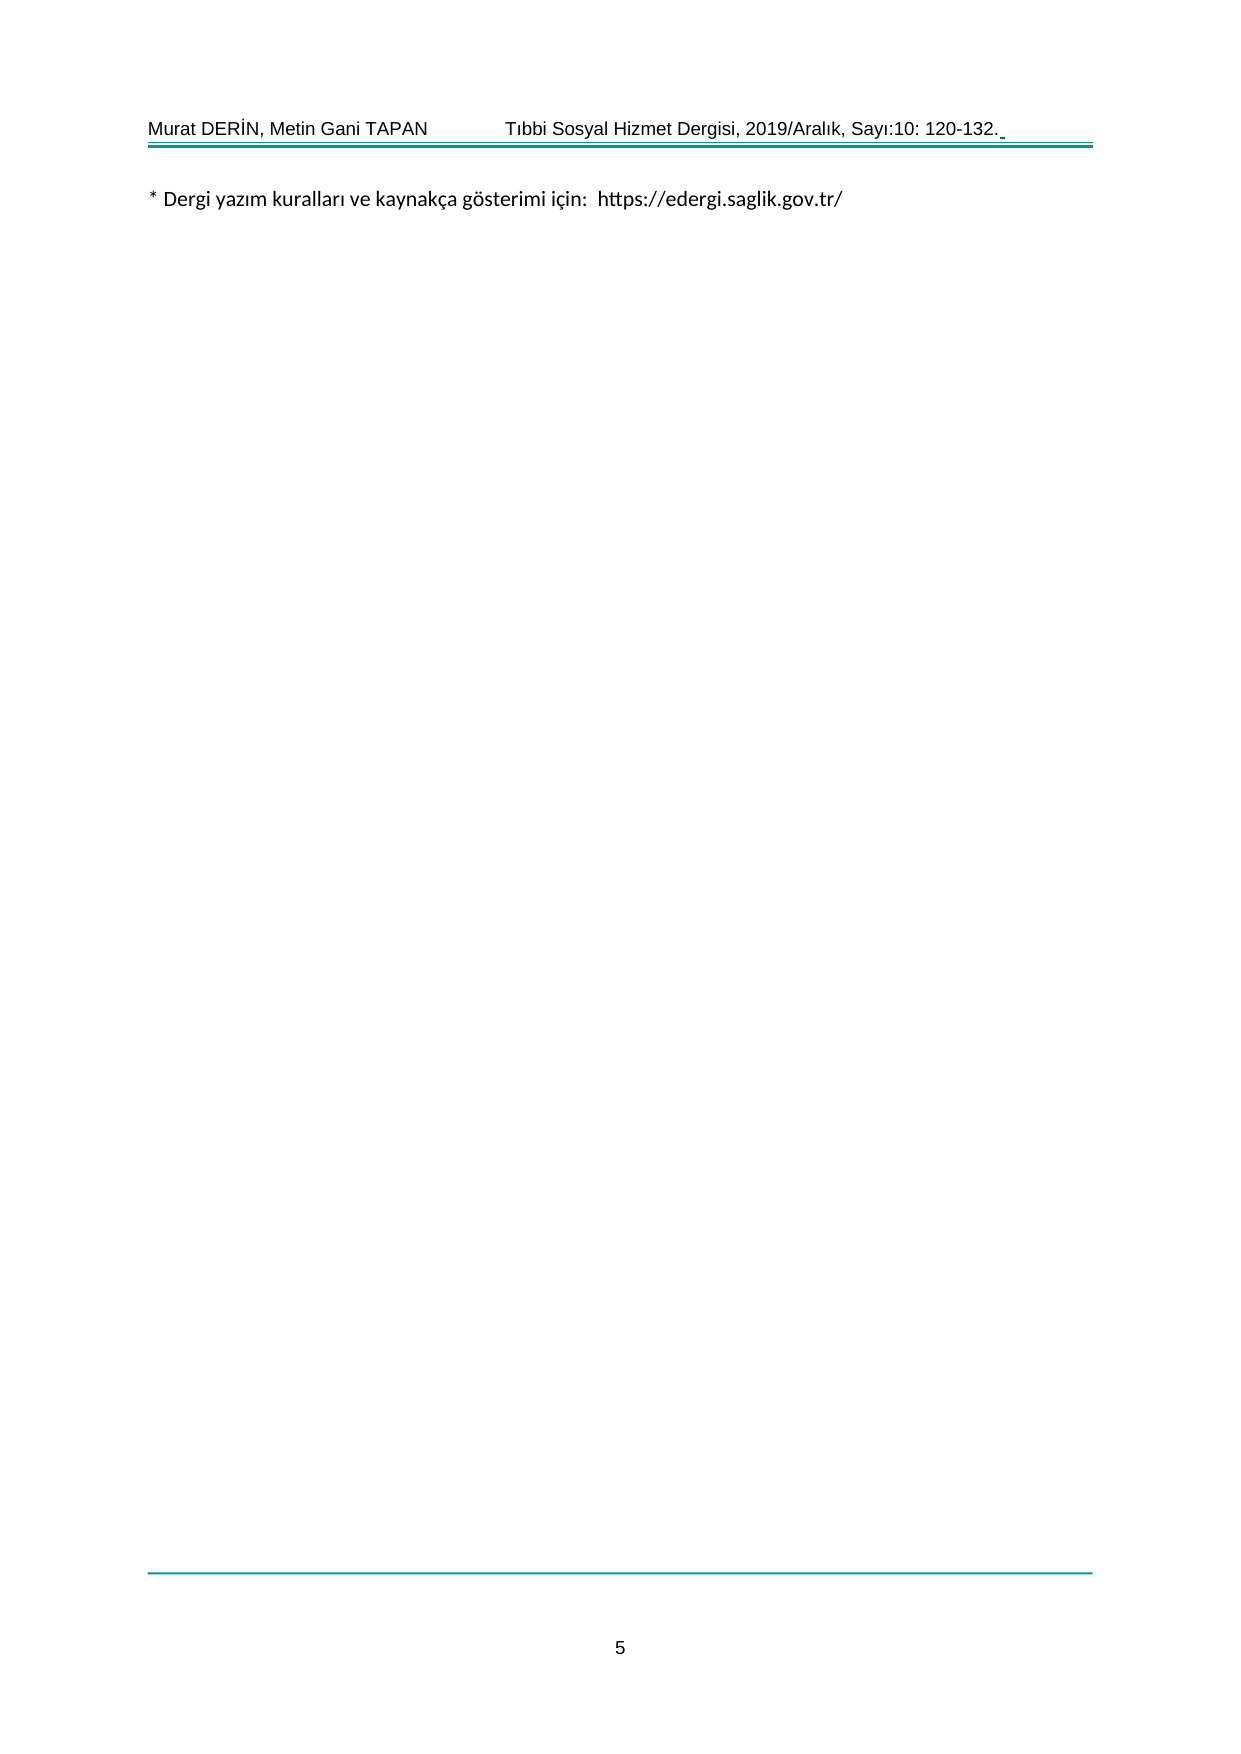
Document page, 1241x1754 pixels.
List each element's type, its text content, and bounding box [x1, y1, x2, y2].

text * Dergi yazım kuralları ve kaynakça gösterimi için: https://edergi.saglik.gov.tr/ [148, 185, 1093, 211]
